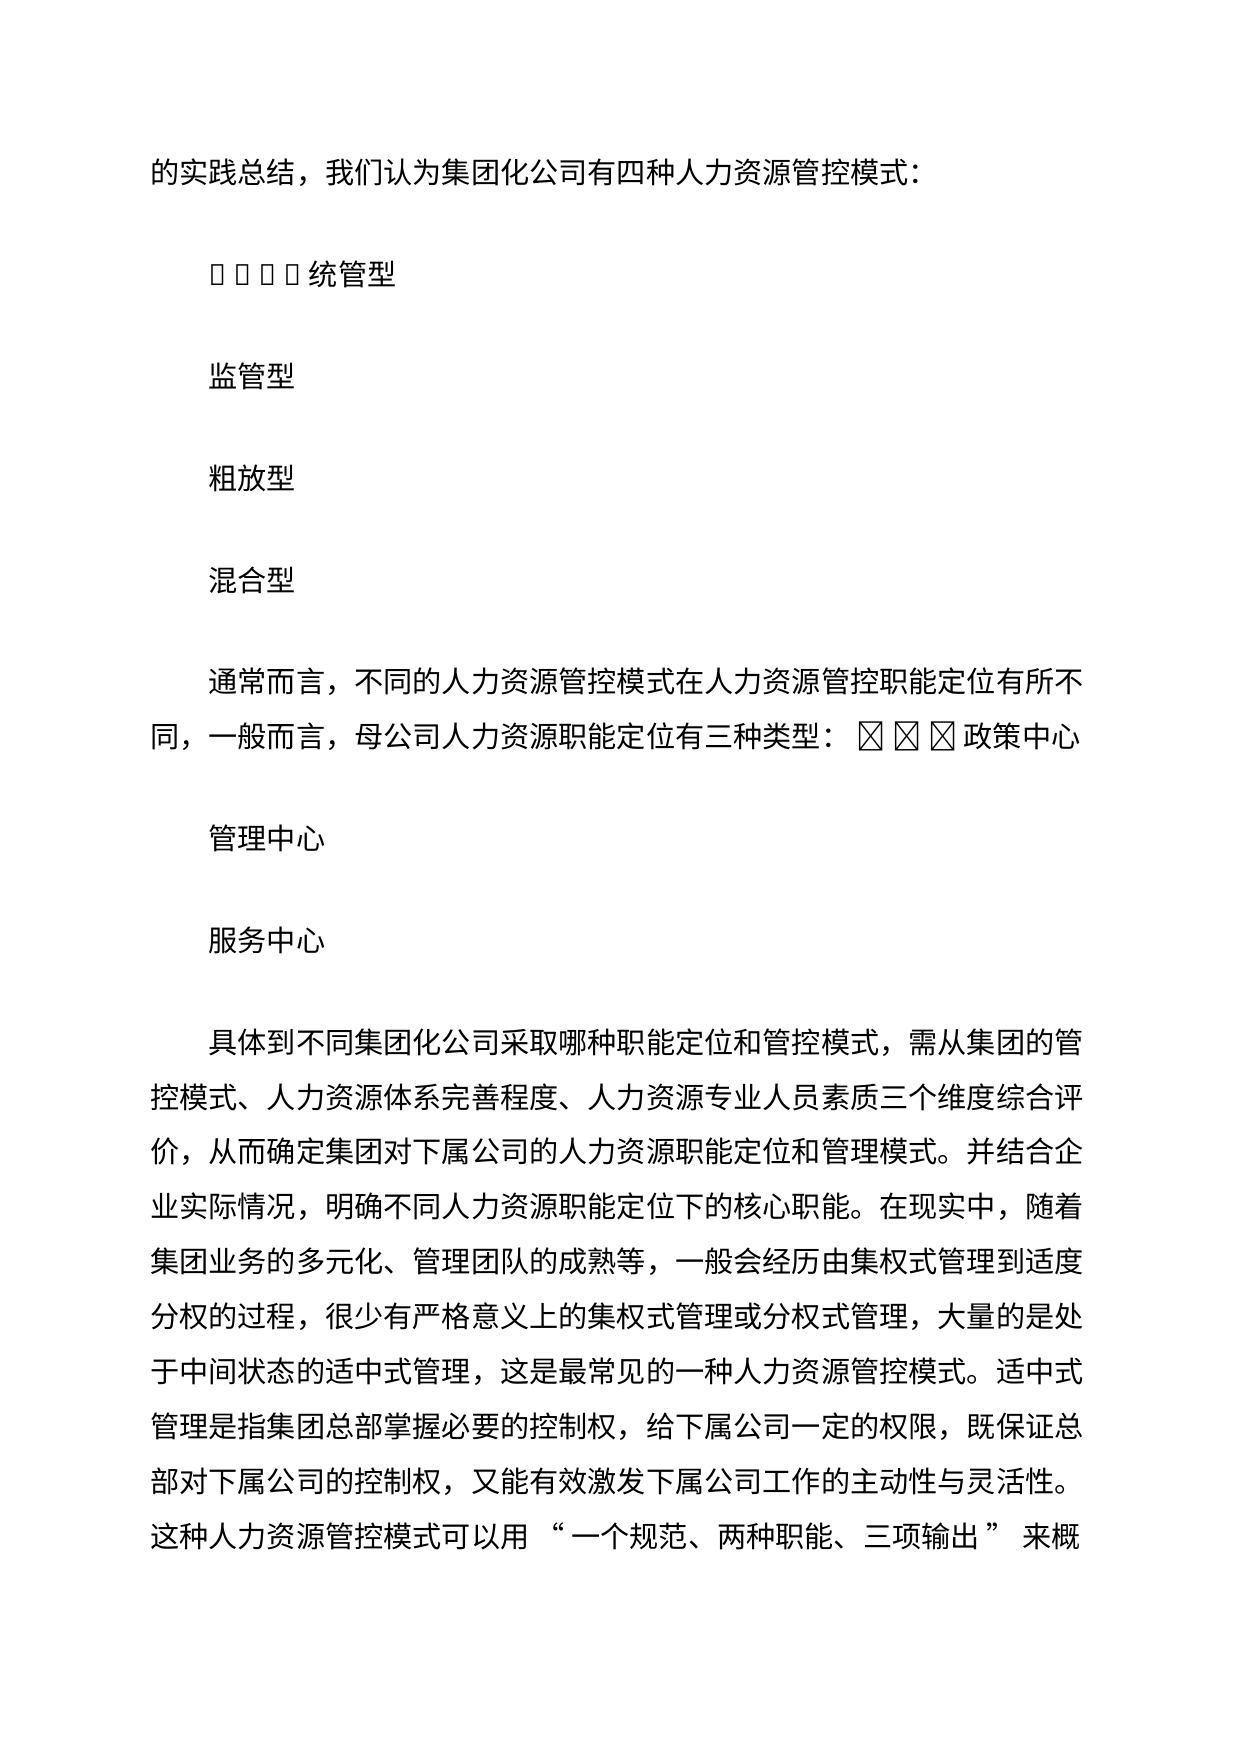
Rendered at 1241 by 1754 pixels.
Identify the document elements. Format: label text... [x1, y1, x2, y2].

text 混合型 [150, 557, 1090, 599]
text     统管型 [150, 252, 1090, 294]
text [150, 1019, 1090, 1556]
text 粗放型 [150, 456, 1090, 498]
text 通常而言，不同的人力资源管控模式在人力资源管控职能定位有所不同，一般而言，母公司人力资源职能定位有三种类型：    政策中心 [150, 659, 1090, 756]
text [150, 150, 1090, 192]
text 管理中心 [150, 816, 1090, 858]
text 服务中心 [150, 917, 1090, 960]
text 监管型 [150, 354, 1090, 396]
